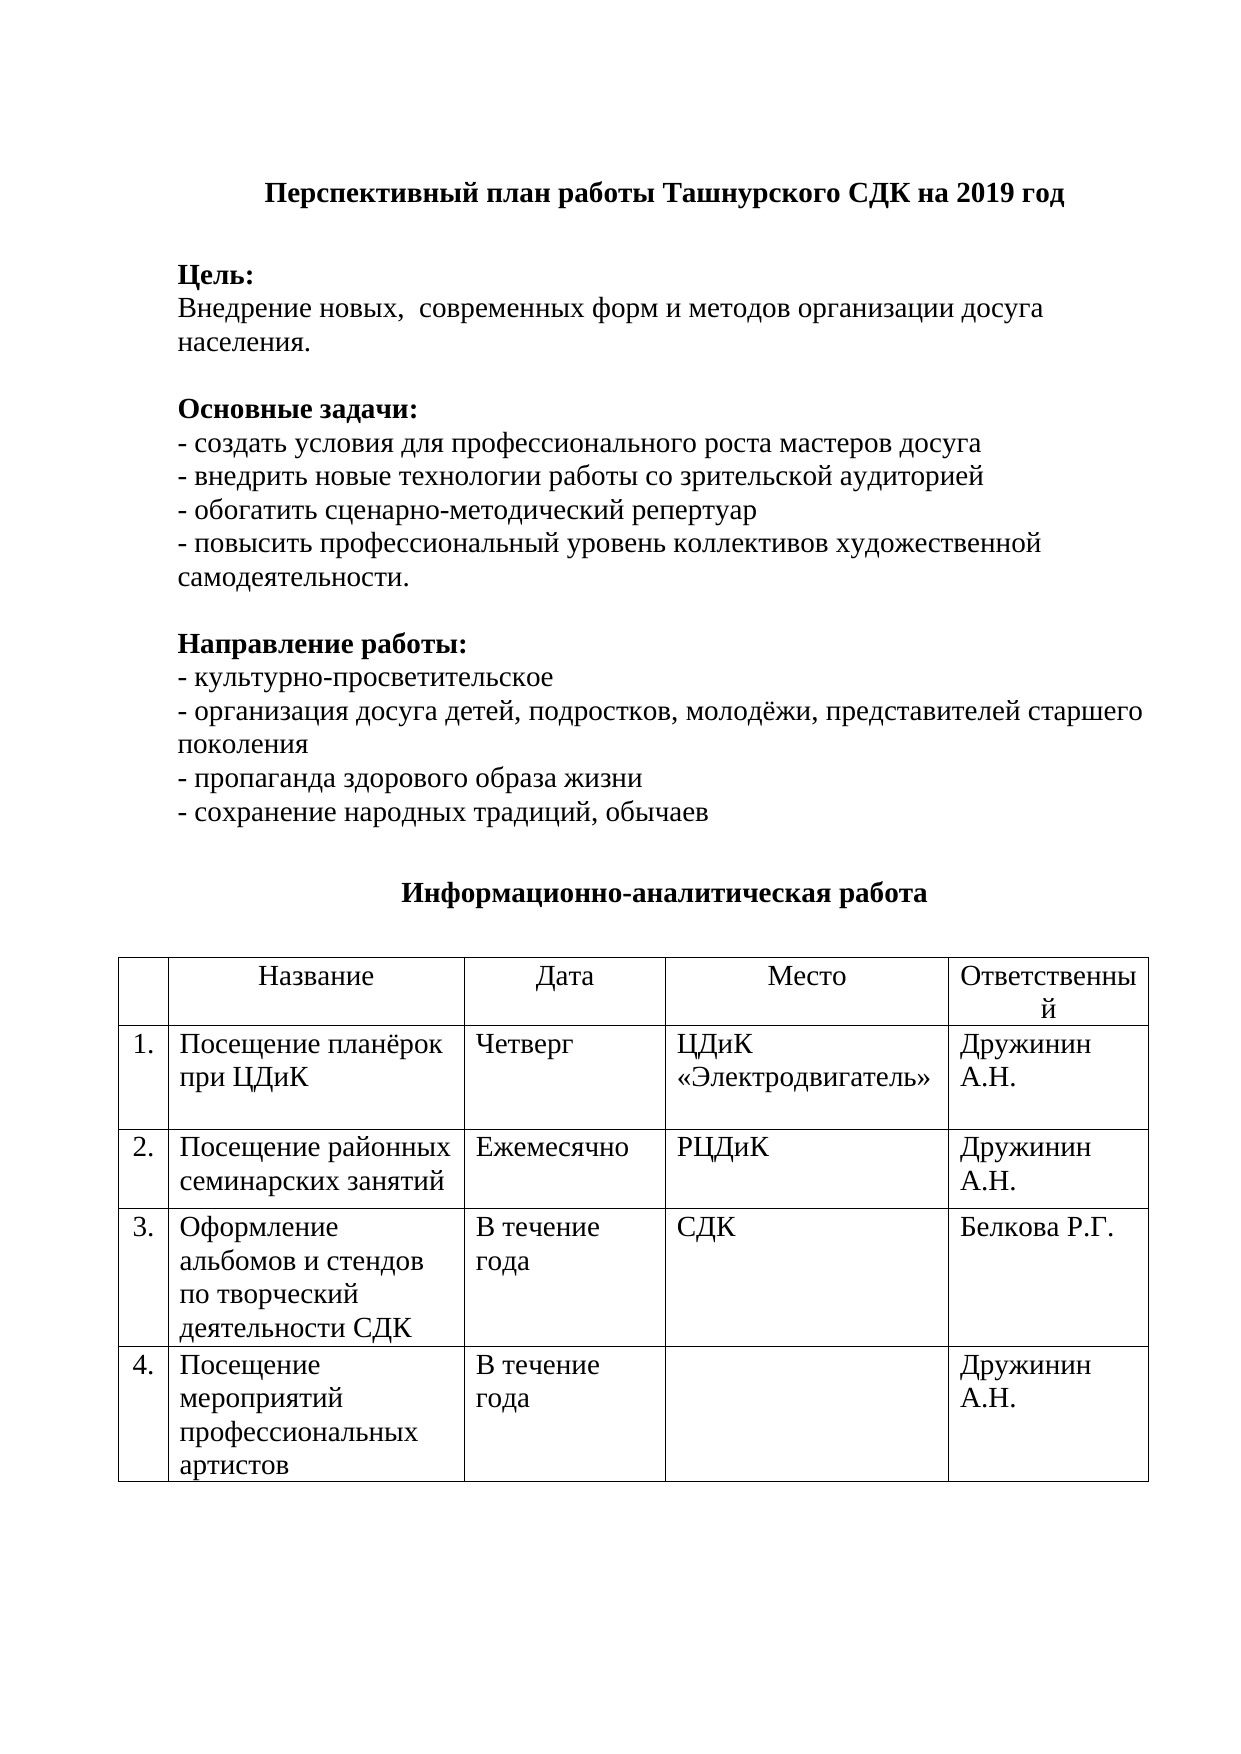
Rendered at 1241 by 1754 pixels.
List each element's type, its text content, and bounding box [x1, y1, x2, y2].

text Цель: [177, 257, 1152, 291]
table_cell Посещение мероприятий профессиональных артистов [169, 1347, 464, 1481]
table_cell Оформление альбомов и стендов по творческий деятельности СДК [169, 1209, 464, 1346]
text - внедрить новые технологии работы со зрительской аудиторией [177, 458, 1152, 492]
text - повысить профессиональный уровень коллективов художественной самодеятельности. [177, 525, 1152, 592]
table_cell Посещение планёрок при ЦДиК [169, 1026, 464, 1128]
table_cell 1. [119, 1026, 168, 1128]
table_cell 4. [119, 1347, 168, 1481]
table_cell В течение года [465, 1347, 665, 1481]
table_cell Четверг [465, 1026, 665, 1128]
table_cell Дружинин А.Н. [949, 1026, 1148, 1128]
table_cell 3. [119, 1209, 168, 1346]
table_cell 2. [119, 1130, 168, 1208]
table_cell Дружинин А.Н. [949, 1347, 1148, 1481]
table_cell РЦДиК [666, 1130, 948, 1208]
table_cell Дружинин А.Н. [949, 1130, 1148, 1208]
table_header [119, 958, 168, 1025]
table_header Название [169, 958, 464, 1025]
table_header Дата [465, 958, 665, 1025]
table_cell Ежемесячно [465, 1130, 665, 1208]
text Основные задачи: [177, 391, 1152, 425]
table_cell Посещение районных семинарских занятий [169, 1130, 464, 1208]
table_header Ответственный [949, 958, 1148, 1025]
text - обогатить сценарно-методический репертуар [177, 492, 1152, 525]
table_cell ЦДиК «Электродвигатель» [666, 1026, 948, 1128]
text - сохранение народных традиций, обычаев [177, 794, 1152, 827]
text Внедрение новых, современных форм и методов организации досуга населения. [177, 291, 1152, 358]
text - культурно-просветительское [177, 659, 1152, 693]
table_cell СДК [666, 1209, 948, 1346]
table_cell [666, 1347, 948, 1481]
text - организация досуга детей, подростков, молодёжи, представителей старшего поколения [177, 693, 1152, 760]
table_cell В течение года [465, 1209, 665, 1346]
table_header Место [666, 958, 948, 1025]
text - пропаганда здорового образа жизни [177, 760, 1152, 794]
text Направление работы: [177, 626, 1152, 659]
text Перспективный план работы Ташнурского СДК на 2019 год [177, 176, 1152, 209]
table_cell Белкова Р.Г. [949, 1209, 1148, 1346]
text Информационно-аналитическая работа [177, 875, 1152, 909]
text - создать условия для профессионального роста мастеров досуга [177, 425, 1152, 458]
